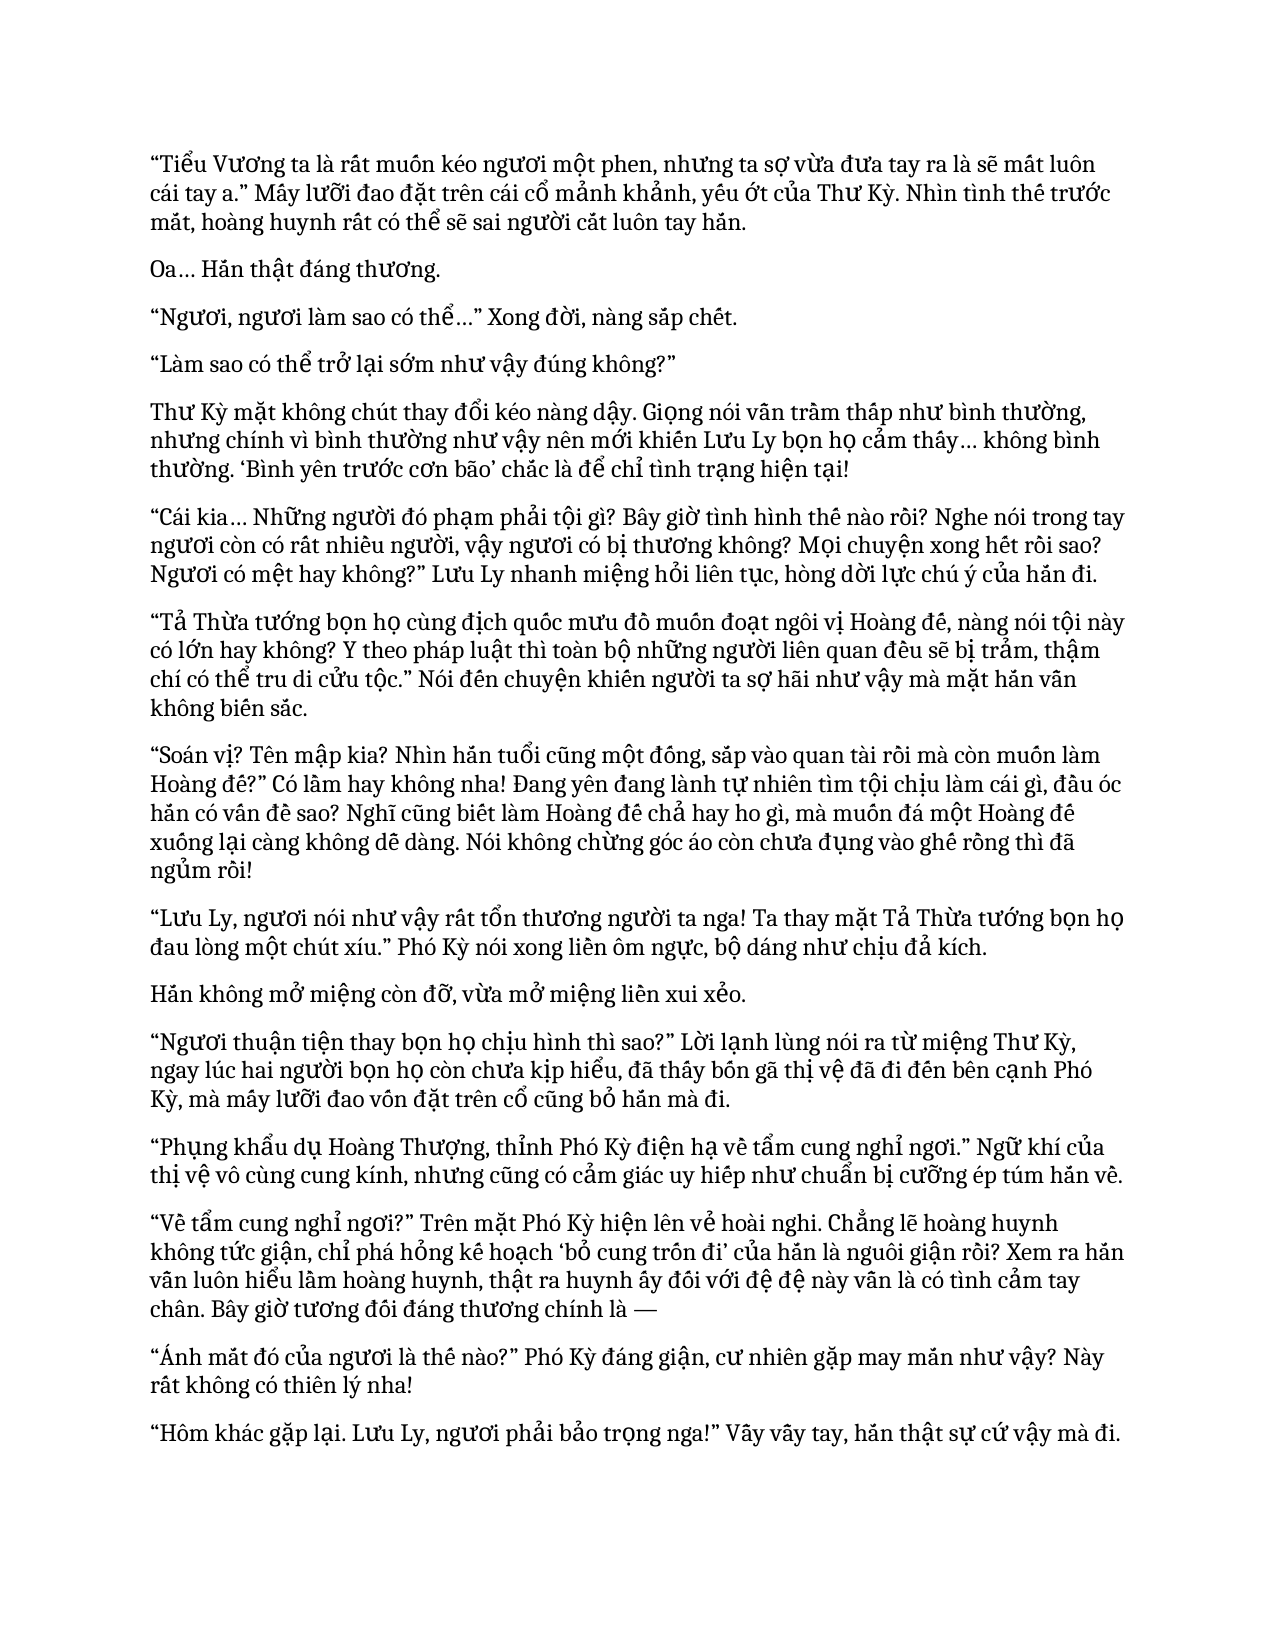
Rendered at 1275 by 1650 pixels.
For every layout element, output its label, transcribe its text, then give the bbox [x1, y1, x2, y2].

text Hắn không mở miệng còn đỡ, vừa mở miệng liền xui xẻo. [150, 980, 1125, 1009]
text “Lưu Ly, ngươi nói như vậy rất tổn thương người ta nga! Ta thay mặt Tả Thừa tướng bọn họ đau lòng một chút xíu.” Phó Kỳ nói xong liền ôm ngực, bộ dáng như chịu đả kích. [150, 904, 1125, 961]
text “Cái kia… Những người đó phạm phải tội gì? Bây giờ tình hình thế nào rồi? Nghe nói trong tay ngươi còn có rất nhiều người, vậy ngươi có bị thương không? Mọi chuyện xong hết rồi sao? Ngươi có mệt hay không?” Lưu Ly nhanh miệng hỏi liên tục, hòng dời lực chú ý của hắn đi. [150, 502, 1125, 589]
text “Phụng khẩu dụ Hoàng Thượng, thỉnh Phó Kỳ điện hạ về tẩm cung nghỉ ngơi.” Ngữ khí của thị vệ vô cùng cung kính, nhưng cũng có cảm giác uy hiếp như chuẩn bị cưỡng ép túm hắn về. [150, 1132, 1125, 1190]
text “Ngươi thuận tiện thay bọn họ chịu hình thì sao?” Lời lạnh lùng nói ra từ miệng Thư Kỳ, ngay lúc hai người bọn họ còn chưa kịp hiểu, đã thấy bốn gã thị vệ đã đi đến bên cạnh Phó Kỳ, mà mấy lưỡi đao vốn đặt trên cổ cũng bỏ hắn mà đi. [150, 1027, 1125, 1114]
text “Ngươi, ngươi làm sao có thể…” Xong đời, nàng sắp chết. [150, 302, 1125, 331]
text Thư Kỳ mặt không chút thay đổi kéo nàng dậy. Giọng nói vẫn trầm thấp như bình thường, nhưng chính vì bình thường như vậy nên mới khiến Lưu Ly bọn họ cảm thấy… không bình thường. ‘Bình yên trước cơn bão’ chắc là để chỉ tình trạng hiện tại! [150, 397, 1125, 484]
text “Ánh mắt đó của ngươi là thế nào?” Phó Kỳ đáng giận, cư nhiên gặp may mắn như vậy? Này rất không có thiên lý nha! [150, 1342, 1125, 1400]
text Oa… Hắn thật đáng thương. [150, 255, 1125, 284]
text “Hôm khác gặp lại. Lưu Ly, ngươi phải bảo trọng nga!” Vẫy vẫy tay, hắn thật sự cứ vậy mà đi. [150, 1419, 1125, 1447]
text “Tả Thừa tướng bọn họ cùng địch quốc mưu đồ muốn đoạt ngôi vị Hoàng đế, nàng nói tội này có lớn hay không? Y theo pháp luật thì toàn bộ những người liên quan đều sẽ bị trảm, thậm chí có thể tru di cửu tộc.” Nói đến chuyện khiến người ta sợ hãi như vậy mà mặt hắn vẫn không biến sắc. [150, 607, 1125, 722]
text “Làm sao có thể trở lại sớm như vậy đúng không?” [150, 350, 1125, 379]
text “Soán vị? Tên mập kia? Nhìn hắn tuổi cũng một đống, sắp vào quan tài rồi mà còn muốn làm Hoàng đế?” Có lầm hay không nha! Đang yên đang lành tự nhiên tìm tội chịu làm cái gì, đầu óc hắn có vấn đề sao? Nghĩ cũng biết làm Hoàng đế chả hay ho gì, mà muốn đá một Hoàng đế xuống lại càng không dễ dàng. Nói không chừng góc áo còn chưa đụng vào ghế rồng thì đã ngủm rồi! [150, 741, 1125, 885]
text “Tiểu Vương ta là rất muốn kéo ngươi một phen, nhưng ta sợ vừa đưa tay ra là sẽ mất luôn cái tay a.” Mấy lưỡi đao đặt trên cái cổ mảnh khảnh, yếu ớt của Thư Kỳ. Nhìn tình thế trước mắt, hoàng huynh rất có thể sẽ sai người cắt luôn tay hắn. [150, 150, 1125, 236]
text “Về tẩm cung nghỉ ngơi?” Trên mặt Phó Kỳ hiện lên vẻ hoài nghi. Chẳng lẽ hoàng huynh không tức giận, chỉ phá hỏng kế hoạch ‘bỏ cung trốn đi’ của hắn là nguôi giận rồi? Xem ra hắn vẫn luôn hiểu lầm hoàng huynh, thật ra huynh ấy đối với đệ đệ này vẫn là có tình cảm tay chân. Bây giờ tương đối đáng thương chính là — [150, 1209, 1125, 1324]
